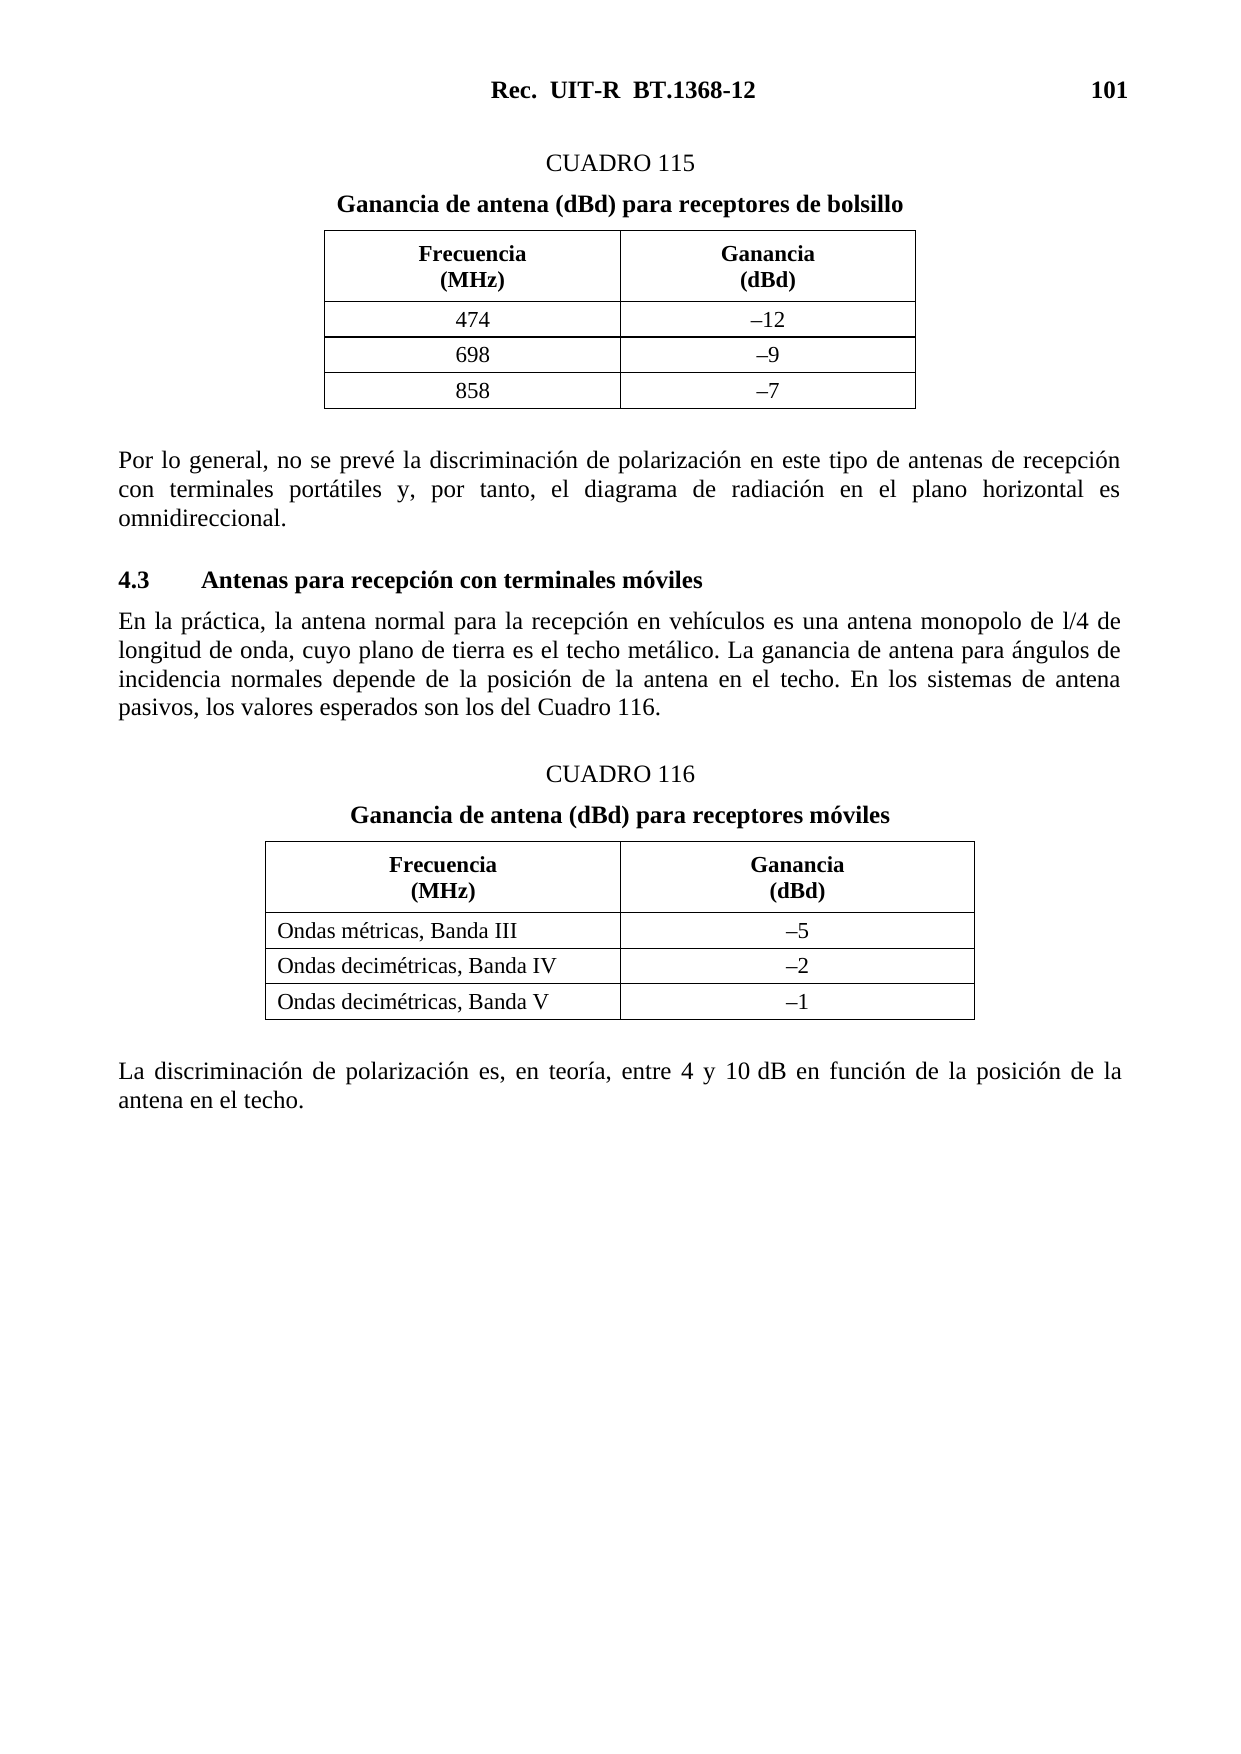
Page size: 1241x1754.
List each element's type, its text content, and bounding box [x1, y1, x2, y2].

text La discriminación de polarización es, en teoría, entre 4 y 10 dB en función de la posición de la antena en el techo. [118, 1056, 1122, 1114]
text Por lo general, no se prevé la discriminación de polarización en este tipo de antenas de recepción con terminales portátiles y, por tanto, el diagrama de radiación en el plano horizontal es omnidireccional. [118, 445, 1122, 532]
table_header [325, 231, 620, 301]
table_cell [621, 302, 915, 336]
text CUADRO 116 [118, 759, 1122, 787]
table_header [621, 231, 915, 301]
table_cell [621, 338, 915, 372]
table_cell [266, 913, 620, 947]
text CUADRO 115 [118, 148, 1122, 176]
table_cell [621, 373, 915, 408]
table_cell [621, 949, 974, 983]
title Ganancia de antena (dBd) para receptores de bolsillo [118, 189, 1122, 218]
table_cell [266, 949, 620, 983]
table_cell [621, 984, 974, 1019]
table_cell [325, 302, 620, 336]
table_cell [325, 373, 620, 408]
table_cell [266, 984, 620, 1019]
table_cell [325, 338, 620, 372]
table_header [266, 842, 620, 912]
title Ganancia de antena (dBd) para receptores móviles [118, 800, 1122, 829]
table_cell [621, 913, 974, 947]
subtitle 4.3 Antenas para recepción con terminales móviles [118, 565, 1122, 594]
text En la práctica, la antena normal para la recepción en vehículos es una antena monopolo de l/4 de longitud de onda, cuyo plano de tierra es el techo metálico. La ganancia de antena para ángulos de incidencia normales depende de la posición de la antena en el techo. En los sistemas de antena pasivos, los valores esperados son los del Cuadro 116. [118, 606, 1122, 721]
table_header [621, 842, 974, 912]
